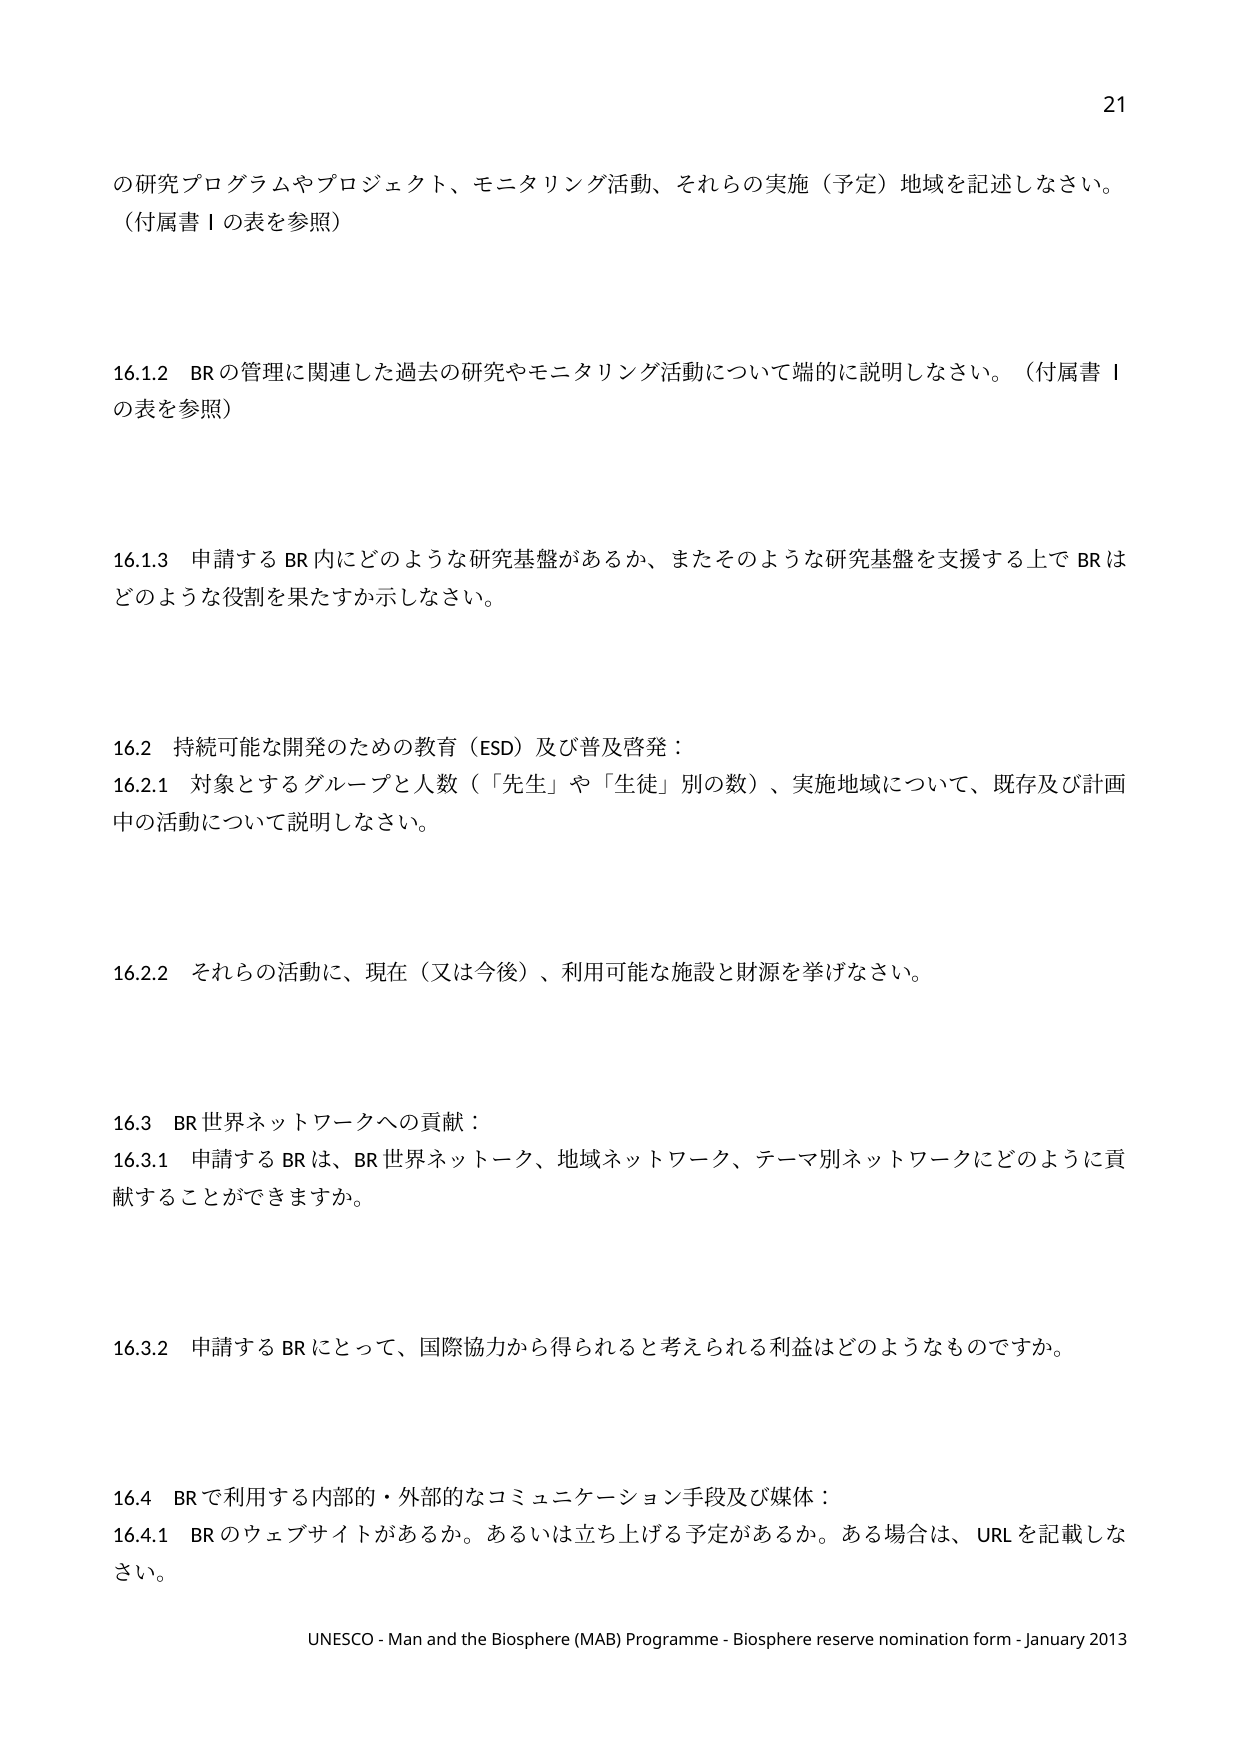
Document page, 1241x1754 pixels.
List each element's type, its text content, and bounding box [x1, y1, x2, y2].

text 16.4 BRで利用する内部的・外部的なコミュニケーション手段及び媒体： [112, 1477, 1128, 1514]
text 16.2.2 それらの活動に、現在（又は今後）、利用可能な施設と財源を挙げなさい。 [112, 952, 1128, 989]
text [112, 164, 1128, 239]
text 16.3 BR世界ネットワークへの貢献： [112, 1102, 1128, 1139]
text 16.4.1 BRのウェブサイトがあるか。あるいは立ち上げる予定があるか。ある場合は、URLを記載しなさい。 [112, 1514, 1128, 1589]
text 16.1.3 申請するBR内にどのような研究基盤があるか、またそのような研究基盤を支援する上でBRはどのような役割を果たすか示しなさい。 [112, 539, 1128, 614]
text 16.2.1 対象とするグループと人数（「先生」や「生徒」別の数）、実施地域について、既存及び計画中の活動について説明しなさい。 [112, 764, 1128, 839]
text 16.3.2 申請するBRにとって、国際協力から得られると考えられる利益はどのようなものですか。 [112, 1327, 1128, 1364]
text 16.1.2 BRの管理に関連した過去の研究やモニタリング活動について端的に説明しなさい。（付属書Ⅰの表を参照） [112, 352, 1128, 427]
text 16.3.1 申請するBRは、BR世界ネットーク、地域ネットワーク、テーマ別ネットワークにどのように貢献することができますか。 [112, 1139, 1128, 1214]
text 16.2 持続可能な開発のための教育（ESD）及び普及啓発： [112, 727, 1128, 764]
